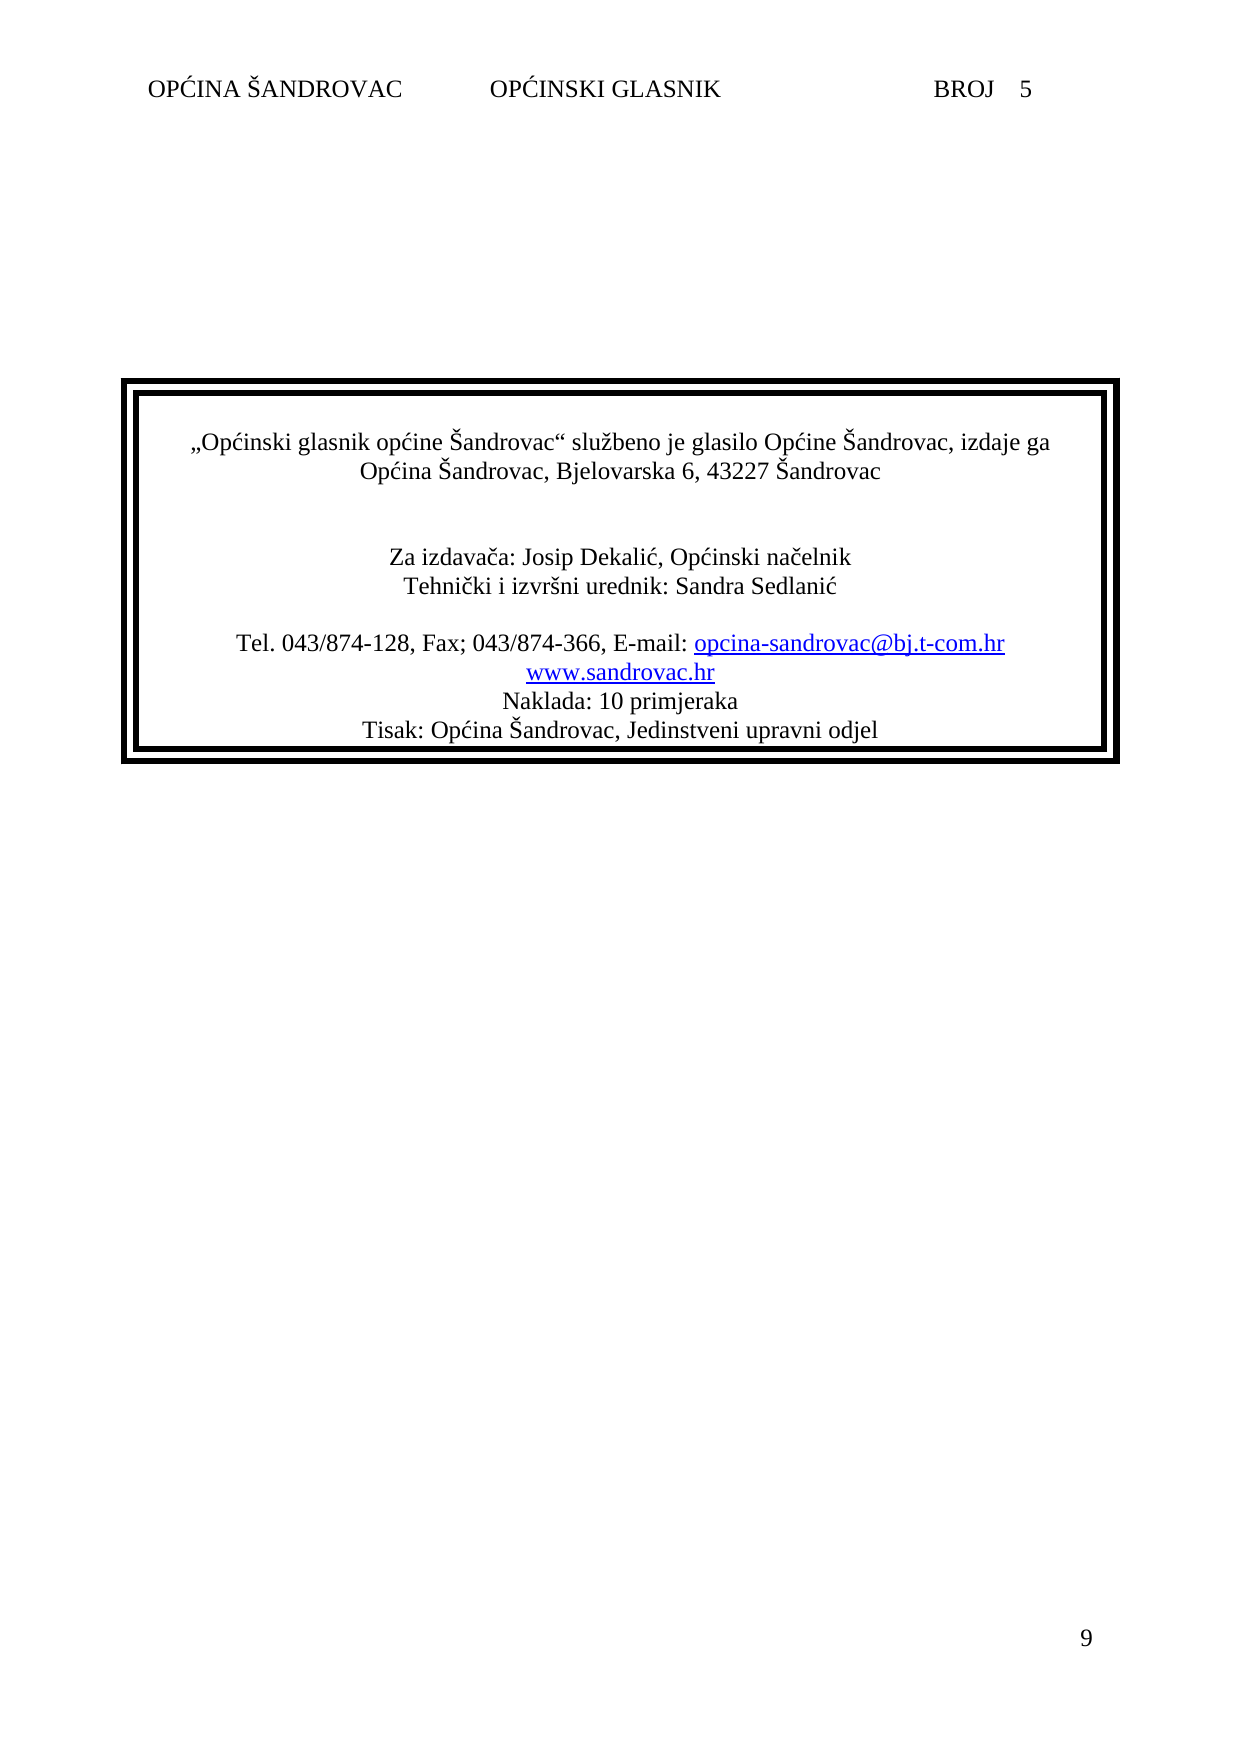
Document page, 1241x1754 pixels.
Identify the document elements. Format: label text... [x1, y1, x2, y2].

text Tisak: Općina Šandrovac, Jedinstveni upravni odjel [127, 694, 1113, 758]
text Općina Šandrovac, Bjelovarska 6, 43227 Šandrovac [148, 456, 1093, 485]
text „Općinski glasnik općine Šandrovac“ službeno je glasilo Općine Šandrovac, izdaje ga [148, 427, 1093, 456]
text Tehnički i izvršni urednik: Sandra Sedlanić [148, 571, 1093, 600]
text Za izdavača: Josip Dekalić, Općinski načelnik [148, 542, 1093, 571]
text Tel. 043/874-128, Fax; 043/874-366, E-mail: opcina-sandrovac@bj.t-com.hr [148, 628, 1093, 657]
text www.sandrovac.hr [148, 657, 1093, 686]
